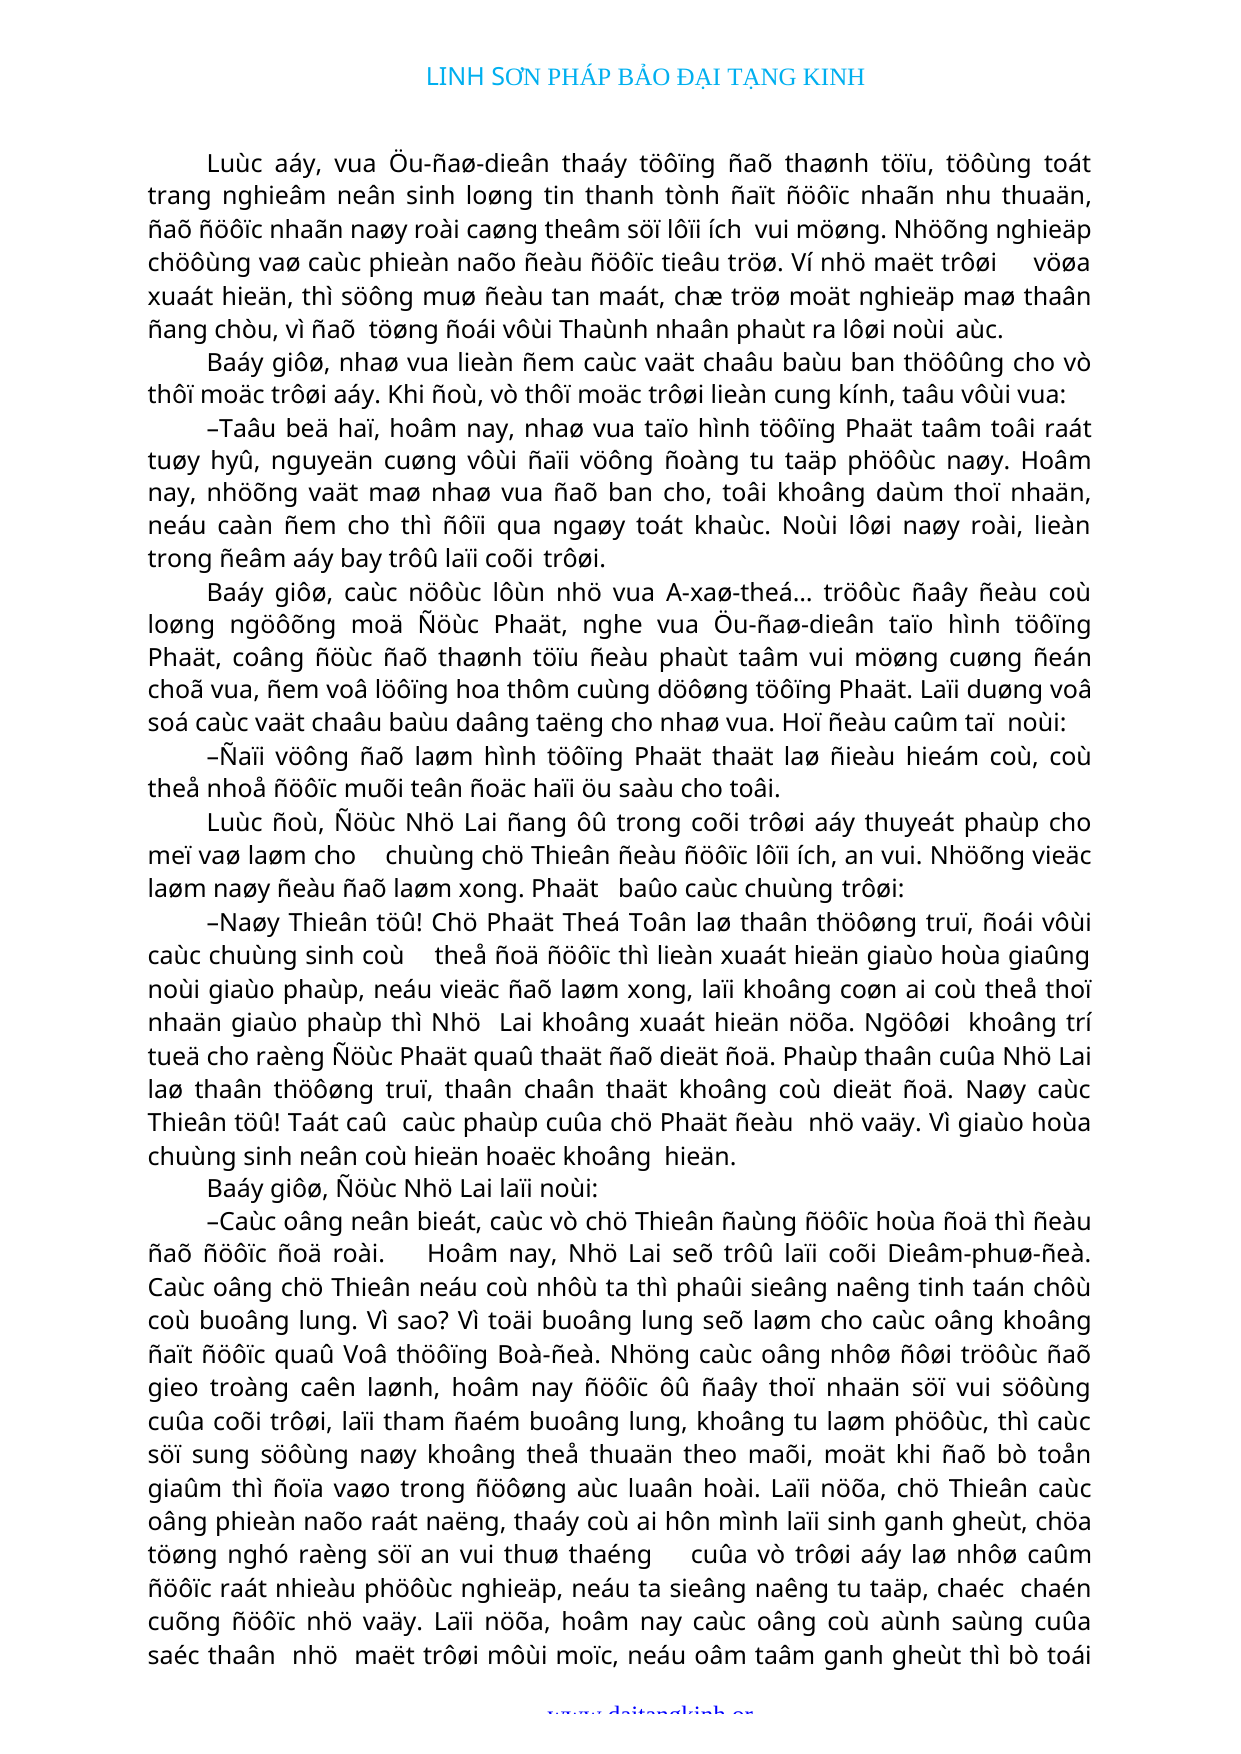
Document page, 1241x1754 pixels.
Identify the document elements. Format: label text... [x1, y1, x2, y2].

text Luùc ñoù, Ñöùc Nhö Lai ñang ôû trong coõi trôøi aáy thuyeát phaùp cho meï vaø laøm cho chuùng chö Thieân ñeàu ñöôïc lôïi ích, an vui. Nhöõng vieäc laøm naøy ñeàu ñaõ laøm xong. Phaät baûo caùc chuùng trôøi: [147, 805, 1093, 905]
text –Ñaïi vöông ñaõ laøm hình töôïng Phaät thaät laø ñieàu hieám coù, coù theå nhoå ñöôïc muõi teân ñoäc haïi öu saàu cho toâi. [147, 739, 1093, 805]
text Luùc aáy, vua Öu-ñaø-dieân thaáy töôïng ñaõ thaønh töïu, töôùng toát trang nghieâm neân sinh loøng tin thanh tònh ñaït ñöôïc nhaãn nhu thuaän, ñaõ ñöôïc nhaãn naøy roài caøng theâm söï lôïi ích vui möøng. Nhöõng nghieäp chöôùng vaø caùc phieàn naõo ñeàu ñöôïc tieâu tröø. Ví nhö maët trôøi vöøa xuaát hieän, thì söông muø ñeàu tan maát, chæ tröø moät nghieäp maø thaân ñang chòu, vì ñaõ töøng ñoái vôùi Thaùnh nhaân phaùt ra lôøi noùi aùc. [147, 145, 1093, 346]
text –Naøy Thieân töû! Chö Phaät Theá Toân laø thaân thöôøng truï, ñoái vôùi caùc chuùng sinh coù theå ñoä ñöôïc thì lieàn xuaát hieän giaùo hoùa giaûng noùi giaùo phaùp, neáu vieäc ñaõ laøm xong, laïi khoâng coøn ai coù theå thoï nhaän giaùo phaùp thì Nhö Lai khoâng xuaát hieän nöõa. Ngöôøi khoâng trí tueä cho raèng Ñöùc Phaät quaû thaät ñaõ dieät ñoä. Phaùp thaân cuûa Nhö Lai laø thaân thöôøng truï, thaân chaân thaät khoâng coù dieät ñoä. Naøy caùc Thieân töû! Taát caû caùc phaùp cuûa chö Phaät ñeàu nhö vaäy. Vì giaùo hoùa chuùng sinh neân coù hieän hoaëc khoâng hieän. [147, 905, 1093, 1172]
text Baáy giôø, Ñöùc Nhö Lai laïi noùi: [206, 1172, 1105, 1203]
text Baáy giôø, caùc nöôùc lôùn nhö vua A-xaø-theá… tröôùc ñaây ñeàu coù loøng ngöôõng moä Ñöùc Phaät, nghe vua Öu-ñaø-dieân taïo hình töôïng Phaät, coâng ñöùc ñaõ thaønh töïu ñeàu phaùt taâm vui möøng cuøng ñeán choã vua, ñem voâ löôïng hoa thôm cuùng döôøng töôïng Phaät. Laïi duøng voâ soá caùc vaät chaâu baùu daâng taëng cho nhaø vua. Hoï ñeàu caûm taï noùi: [147, 575, 1093, 739]
text Baáy giôø, nhaø vua lieàn ñem caùc vaät chaâu baùu ban thöôûng cho vò thôï moäc trôøi aáy. Khi ñoù, vò thôï moäc trôøi lieàn cung kính, taâu vôùi vua: [147, 346, 1093, 411]
text –Taâu beä haï, hoâm nay, nhaø vua taïo hình töôïng Phaät taâm toâi raát tuøy hyû, nguyeän cuøng vôùi ñaïi vöông ñoàng tu taäp phöôùc naøy. Hoâm nay, nhöõng vaät maø nhaø vua ñaõ ban cho, toâi khoâng daùm thoï nhaän, neáu caàn ñem cho thì ñôïi qua ngaøy toát khaùc. Noùi lôøi naøy roài, lieàn trong ñeâm aáy bay trôû laïi coõi trôøi. [147, 411, 1093, 574]
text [147, 1203, 1093, 1671]
